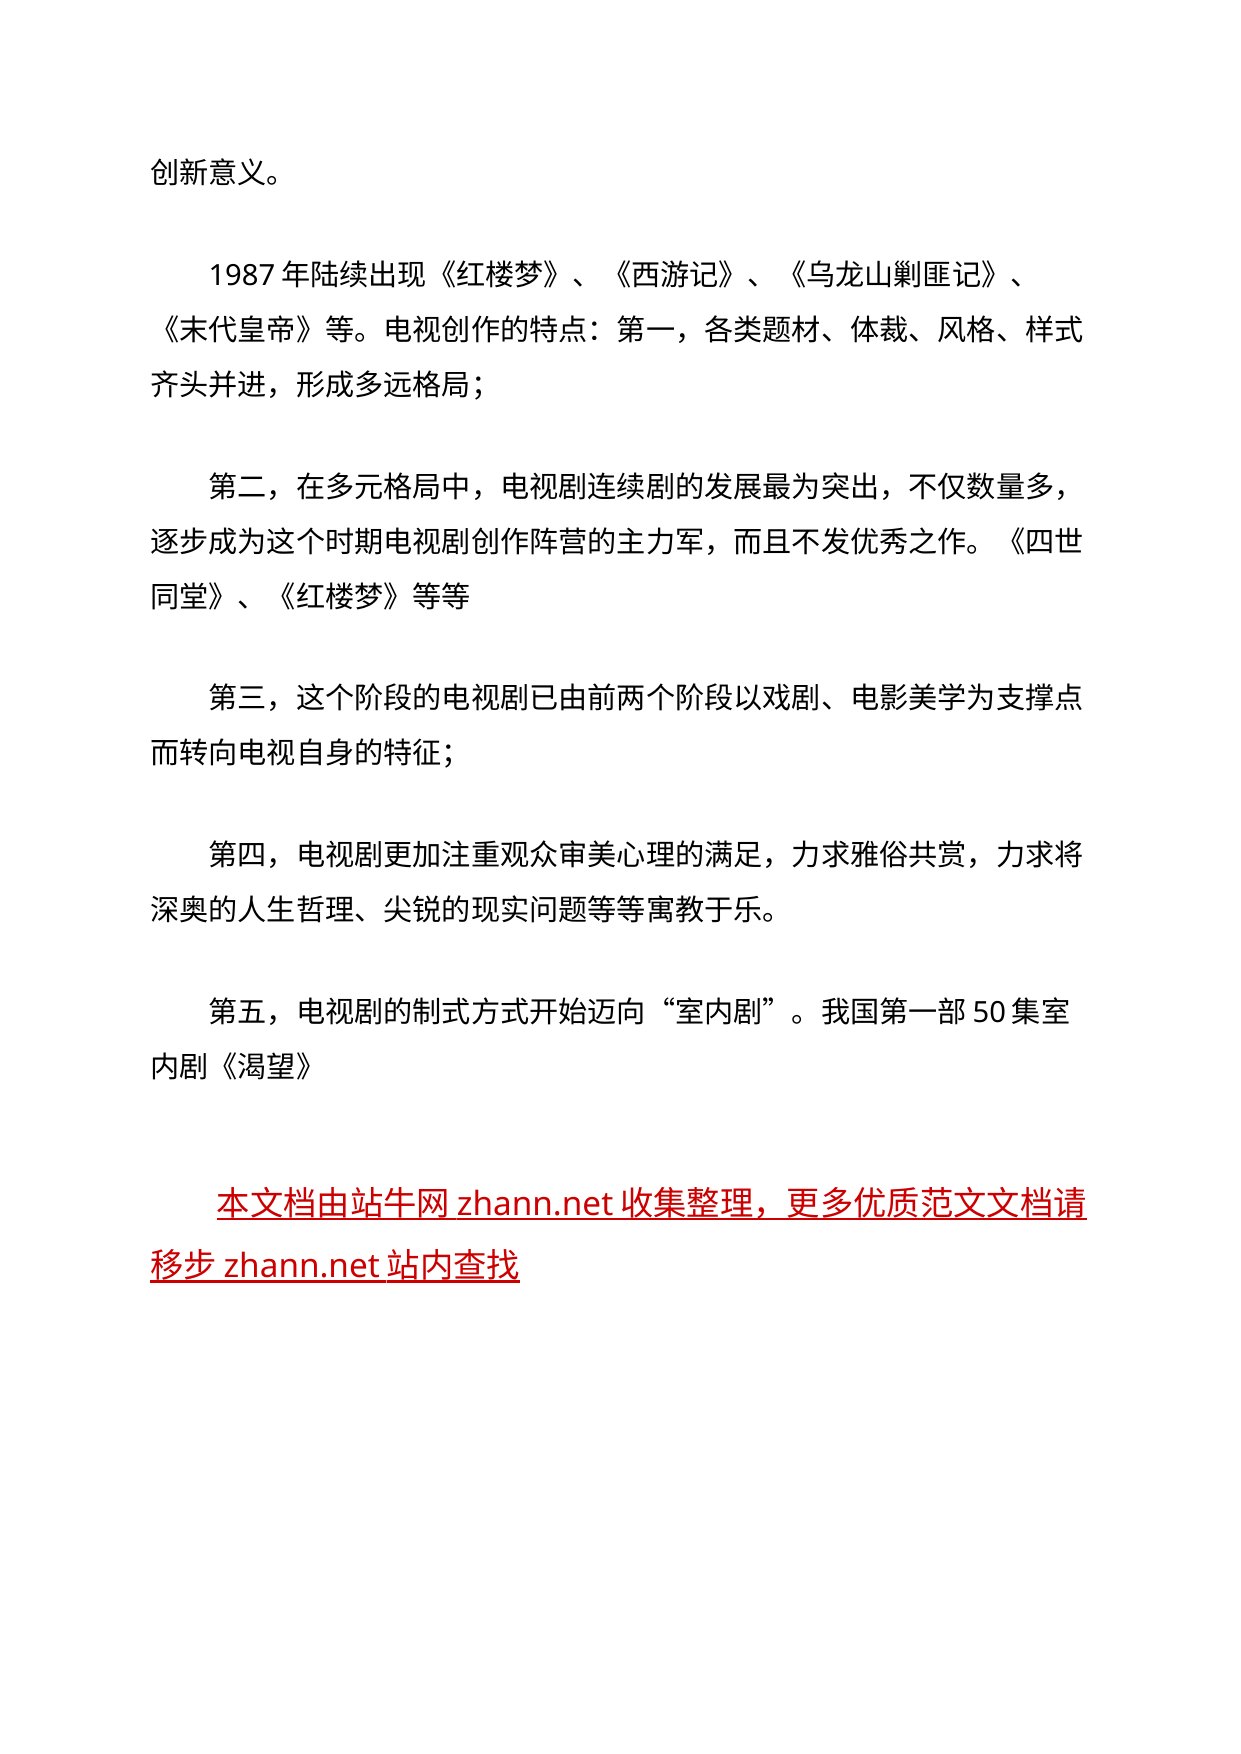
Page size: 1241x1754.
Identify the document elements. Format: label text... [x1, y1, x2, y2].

text 1987年陆续出现《红楼梦》、《西游记》、《乌龙山剿匪记》、《末代皇帝》等。电视创作的特点：第一，各类题材、体裁、风格、样式齐头并进，形成多远格局； [150, 252, 1090, 404]
text 第三，这个阶段的电视剧已由前两个阶段以戏剧、电影美学为支撑点而转向电视自身的特征； [150, 675, 1090, 772]
text 第五，电视剧的制式方式开始迈向“室内剧”。我国第一部50集室内剧《渴望》 [150, 988, 1090, 1086]
text 第四，电视剧更加注重观众审美心理的满足，力求雅俗共赏，力求将深奥的人生哲理、尖锐的现实问题等等寓教于乐。 [150, 832, 1090, 929]
text 第二，在多元格局中，电视剧连续剧的发展最为突出，不仅数量多，逐步成为这个时期电视剧创作阵营的主力军，而且不发优秀之作。《四世同堂》、《红楼梦》等等 [150, 463, 1090, 616]
text 本文档由站牛网zhann.net收集整理，更多优质范文文档请移步zhann.net站内查找 [150, 1176, 1090, 1288]
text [150, 150, 1090, 192]
